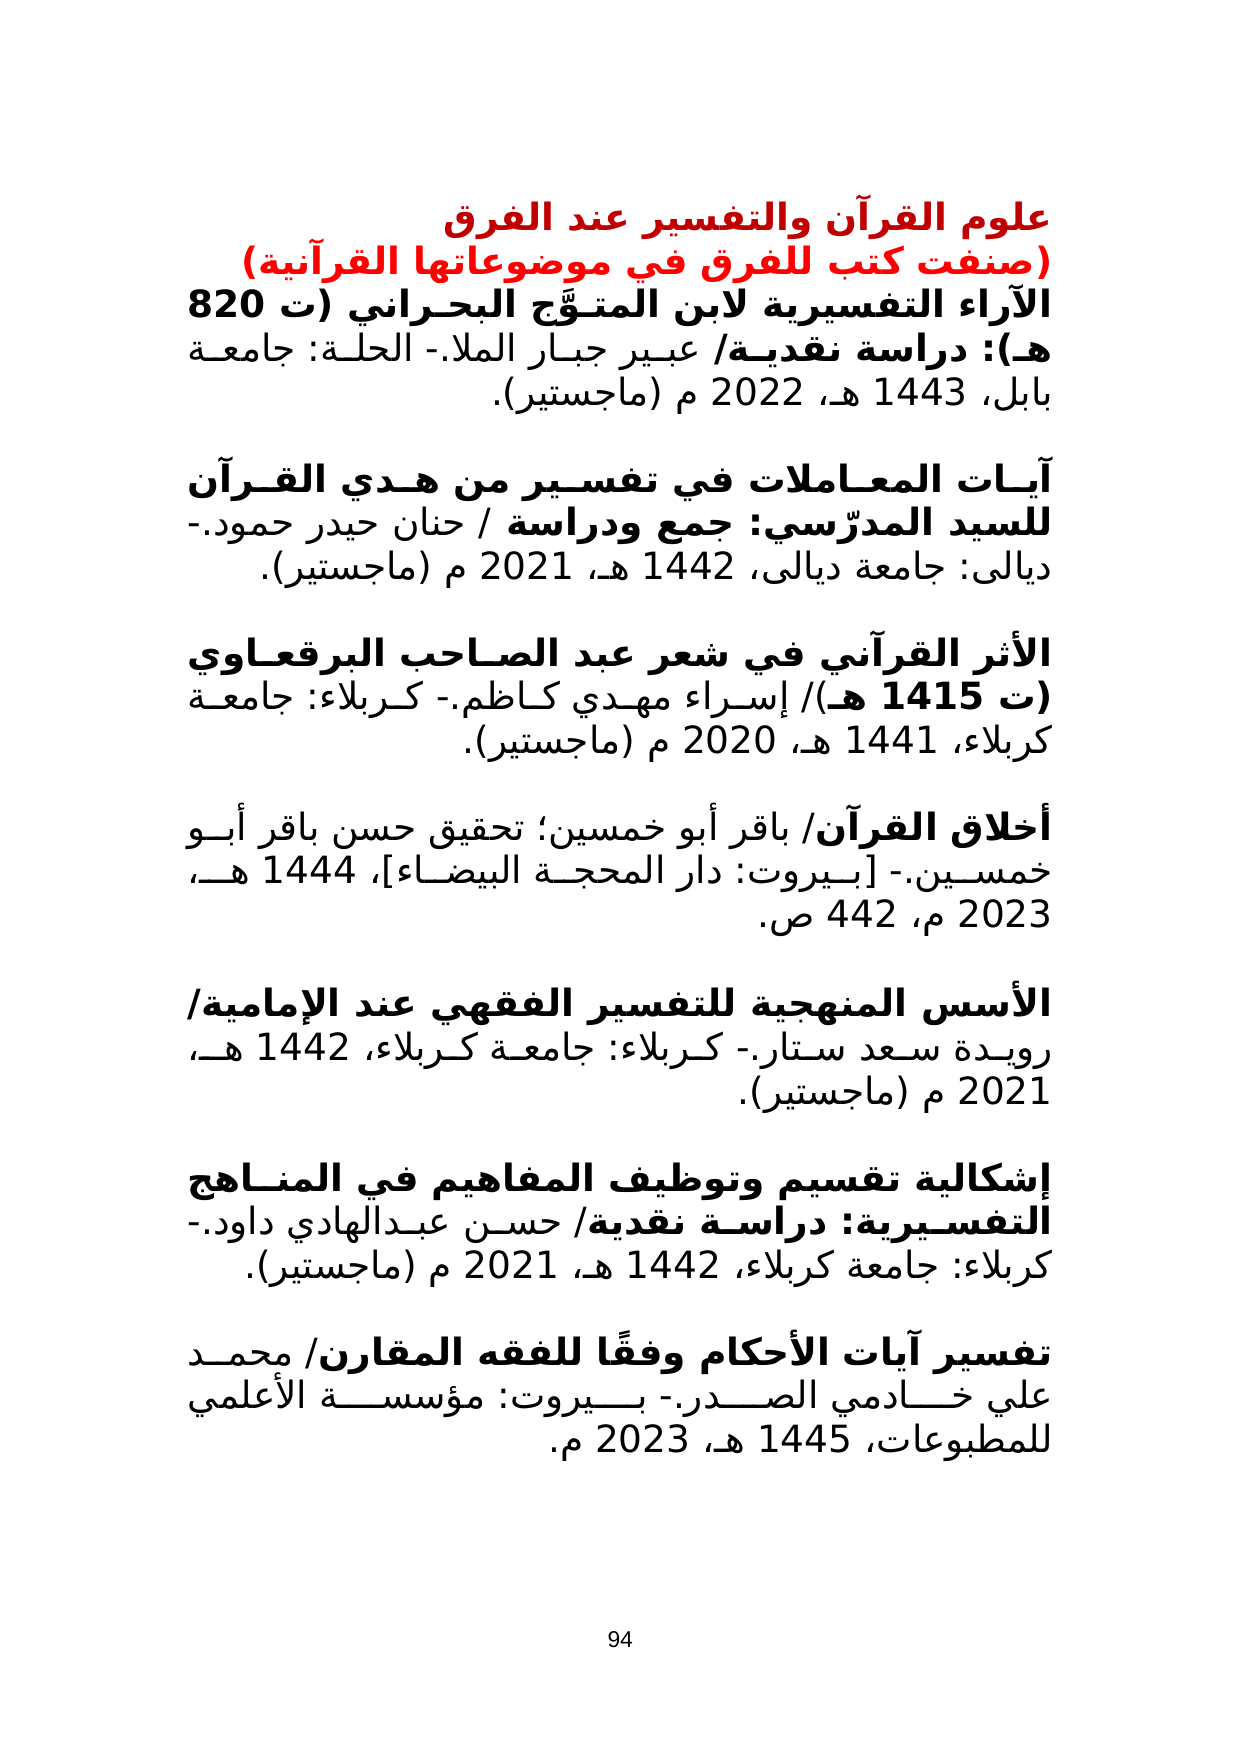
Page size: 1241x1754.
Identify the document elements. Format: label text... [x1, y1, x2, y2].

text إشكالية تقسيم وتوظيف المفاهيم في المناهج التفسيرية: دراسة نقدية/ حسن عبدالهادي داود.- كربلاء: جامعة كربلاء، 1442 هـ، 2021 م (ماجستير). [187, 1156, 1053, 1287]
text الأسس المنهجية للتفسير الفقهي عند الإمامية/ رويدة سعد ستار.- كربلاء: جامعة كربلاء، 1442 هـ، 2021 م (ماجستير). [187, 982, 1053, 1113]
text الأثر القرآني في شعر عبد الصاحب البرقعاوي (ت 1415 هـ)/ إسراء مهدي كاظم.- كربلاء: جامعة كربلاء، 1441 هـ، 2020 م (ماجستير). [187, 631, 1053, 762]
text (صنفت كتب للفرق في موضوعاتها القرآنية) [187, 239, 1053, 283]
text الآراء التفسيرية لابن المتوَّج البحراني (ت 820 هـ): دراسة نقدية/ عبير جبار الملا.- الحلة: جامعة بابل، 1443 هـ، 2022 م (ماجستير). [187, 283, 1053, 414]
text آيات المعاملات في تفسير من هدي القرآن للسيد المدرّسي: جمع ودراسة / حنان حيدر حمود.- ديالى: جامعة ديالى، 1442 هـ، 2021 م (ماجستير). [187, 457, 1053, 588]
text أخلاق القرآن/ باقر أبو خمسين؛ تحقيق حسن باقر أبو خمسين.- [بيروت: دار المحجة البيضاء]، 1444 هـ، 2023 م، 442 ص. [187, 805, 1053, 936]
text تفسير آيات الأحكام وفقًا للفقه المقارن/ محمد علي خادمي الصدر.- بيروت: مؤسسة الأعلمي للمطبوعات، 1445 هـ، 2023 م. [187, 1330, 1053, 1461]
text علوم القرآن والتفسير عند الفرق [187, 196, 1053, 239]
